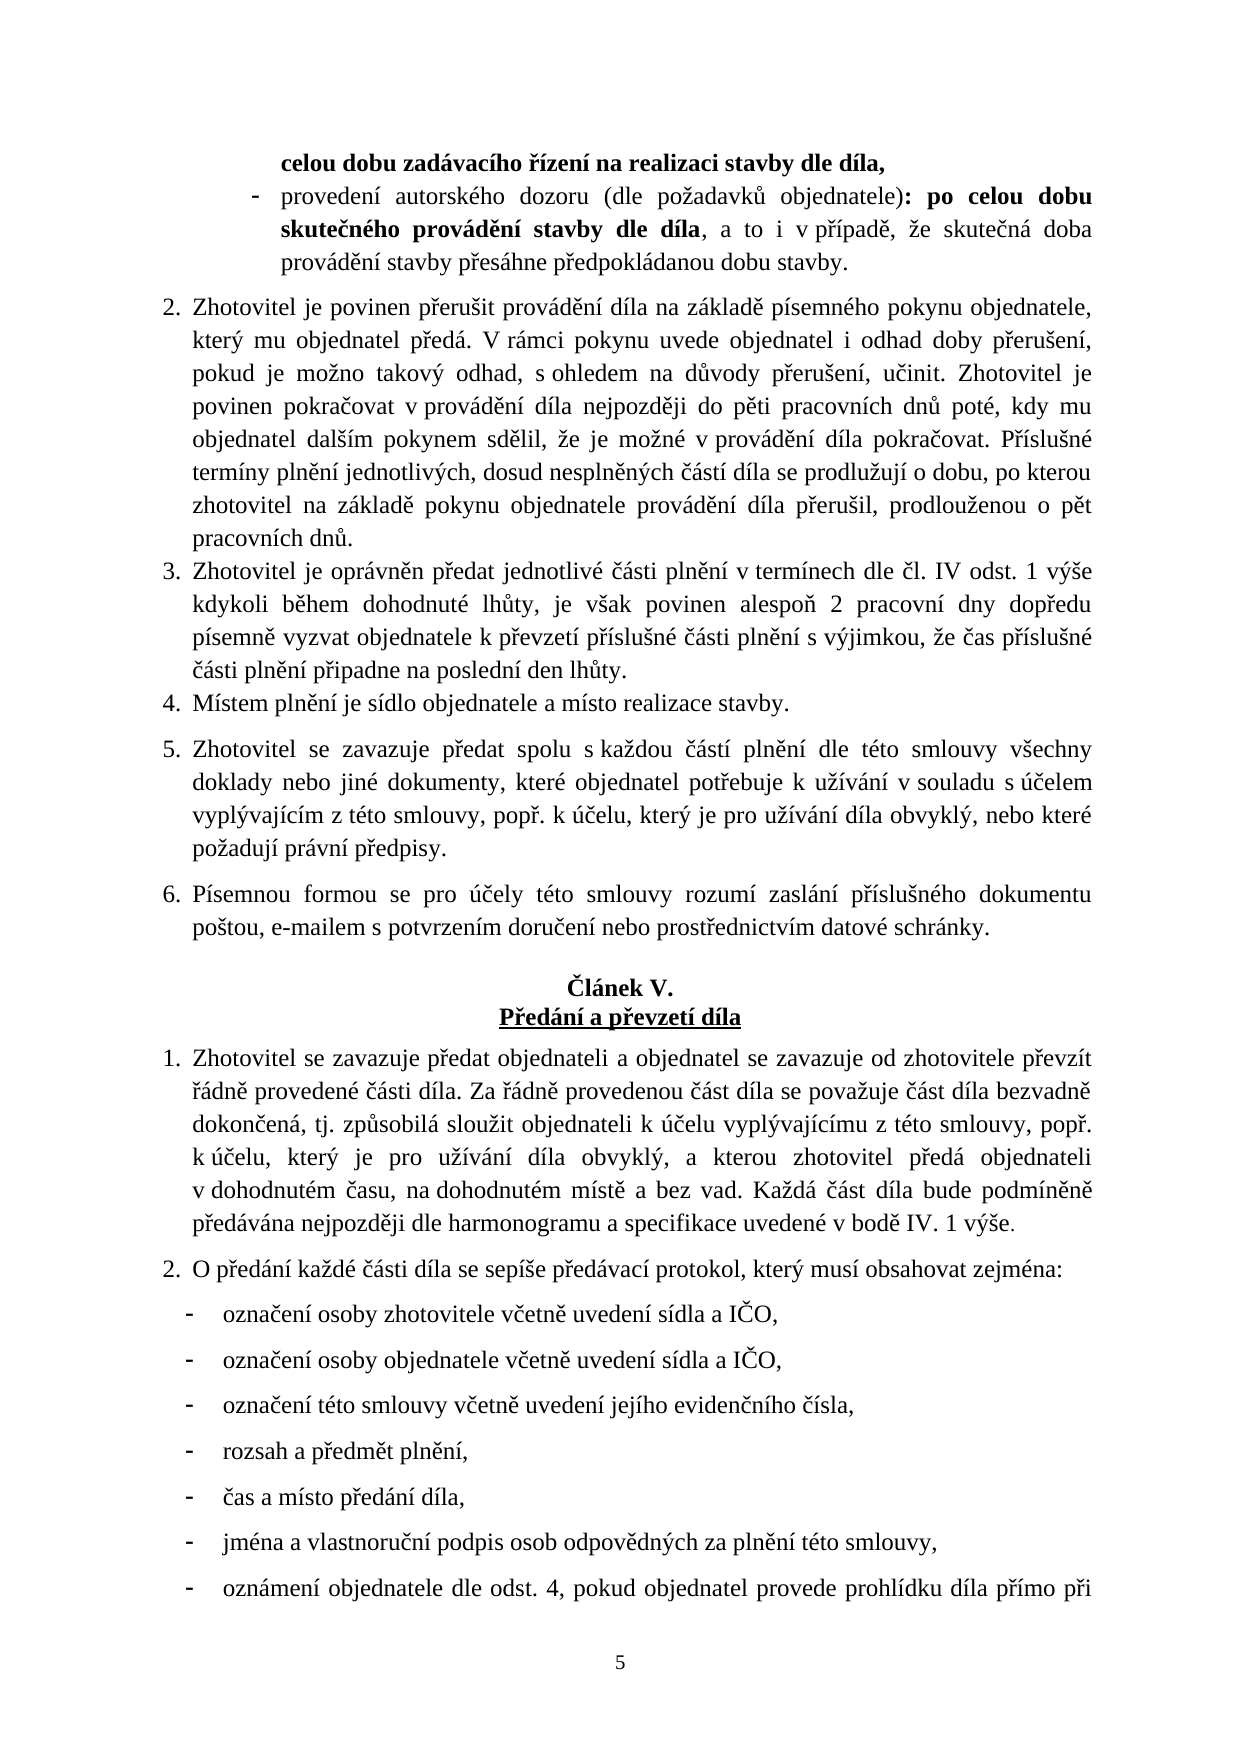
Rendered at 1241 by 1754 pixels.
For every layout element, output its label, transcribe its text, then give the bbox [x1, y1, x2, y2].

list Zhotovitel je oprávněn předat jednotlivé části plnění v termínech dle čl. IV odst. 1 výše kdykoli během dohodnuté lhůty, je však povinen alespoň 2 pracovní dny dopředu písemně vyzvat objednatele k převzetí příslušné části plnění s výjimkou, že čas příslušné části plnění připadne na poslední den lhůty. [162, 556, 1092, 684]
list jména a vlastnoruční podpis osob odpovědných za plnění této smlouvy, [185, 1527, 1092, 1556]
list rozsah a předmět plnění, [185, 1436, 1092, 1465]
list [251, 148, 1092, 176]
text Předání a převzetí díla [148, 1002, 1092, 1031]
list provedení autorského dozoru (dle požadavků objednatele): po celou dobu skutečného provádění stavby dle díla, a to i v případě, že skutečná doba provádění stavby přesáhne předpokládanou dobu stavby. [251, 181, 1092, 276]
list označení osoby objednatele včetně uvedení sídla a IČO, [185, 1345, 1092, 1374]
list Zhotovitel se zavazuje předat spolu s každou částí plnění dle této smlouvy všechny doklady nebo jiné dokumenty, které objednatel potřebuje k užívání v souladu s účelem vyplývajícím z této smlouvy, popř. k účelu, který je pro užívání díla obvyklý, nebo které požadují právní předpisy. [162, 734, 1092, 862]
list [185, 1573, 1092, 1601]
list Místem plnění je sídlo objednatele a místo realizace stavby. [162, 688, 1092, 717]
list označení osoby zhotovitele včetně uvedení sídla a IČO, [185, 1299, 1092, 1328]
list O předání každé části díla se sepíše předávací protokol, který musí obsahovat zejména: [162, 1254, 1092, 1283]
list označení této smlouvy včetně uvedení jejího evidenčního čísla, [185, 1391, 1092, 1419]
list čas a místo předání díla, [185, 1482, 1092, 1510]
list Písemnou formou se pro účely této smlouvy rozumí zaslání příslušného dokumentu poštou, e-mailem s potvrzením doručení nebo prostřednictvím datové schránky. [162, 879, 1092, 940]
text Článek V. [148, 973, 1092, 1002]
list Zhotovitel je povinen přerušit provádění díla na základě písemného pokynu objednatele, který mu objednatel předá. V rámci pokynu uvede objednatel i odhad doby přerušení, pokud je možno takový odhad, s ohledem na důvody přerušení, učinit. Zhotovitel je povinen pokračovat v provádění díla nejpozději do pěti pracovních dnů poté, kdy mu objednatel dalším pokynem sdělil, že je možné v provádění díla pokračovat. Příslušné termíny plnění jednotlivých, dosud nesplněných částí díla se prodlužují o dobu, po kterou zhotovitel na základě pokynu objednatele provádění díla přerušil, prodlouženou o pět pracovních dnů. [162, 292, 1092, 552]
list Zhotovitel se zavazuje předat objednateli a objednatel se zavazuje od zhotovitele převzít řádně provedené části díla. Za řádně provedenou část díla se považuje část díla bezvadně dokončená, tj. způsobilá sloužit objednateli k účelu vyplývajícímu z této smlouvy, popř. k účelu, který je pro užívání díla obvyklý, a kterou zhotovitel předá objednateli v dohodnutém času, na dohodnutém místě a bez vad. Každá část díla bude podmíněně předávána nejpozději dle harmonogramu a specifikace uvedené v bodě IV. 1 výše. [162, 1043, 1092, 1237]
